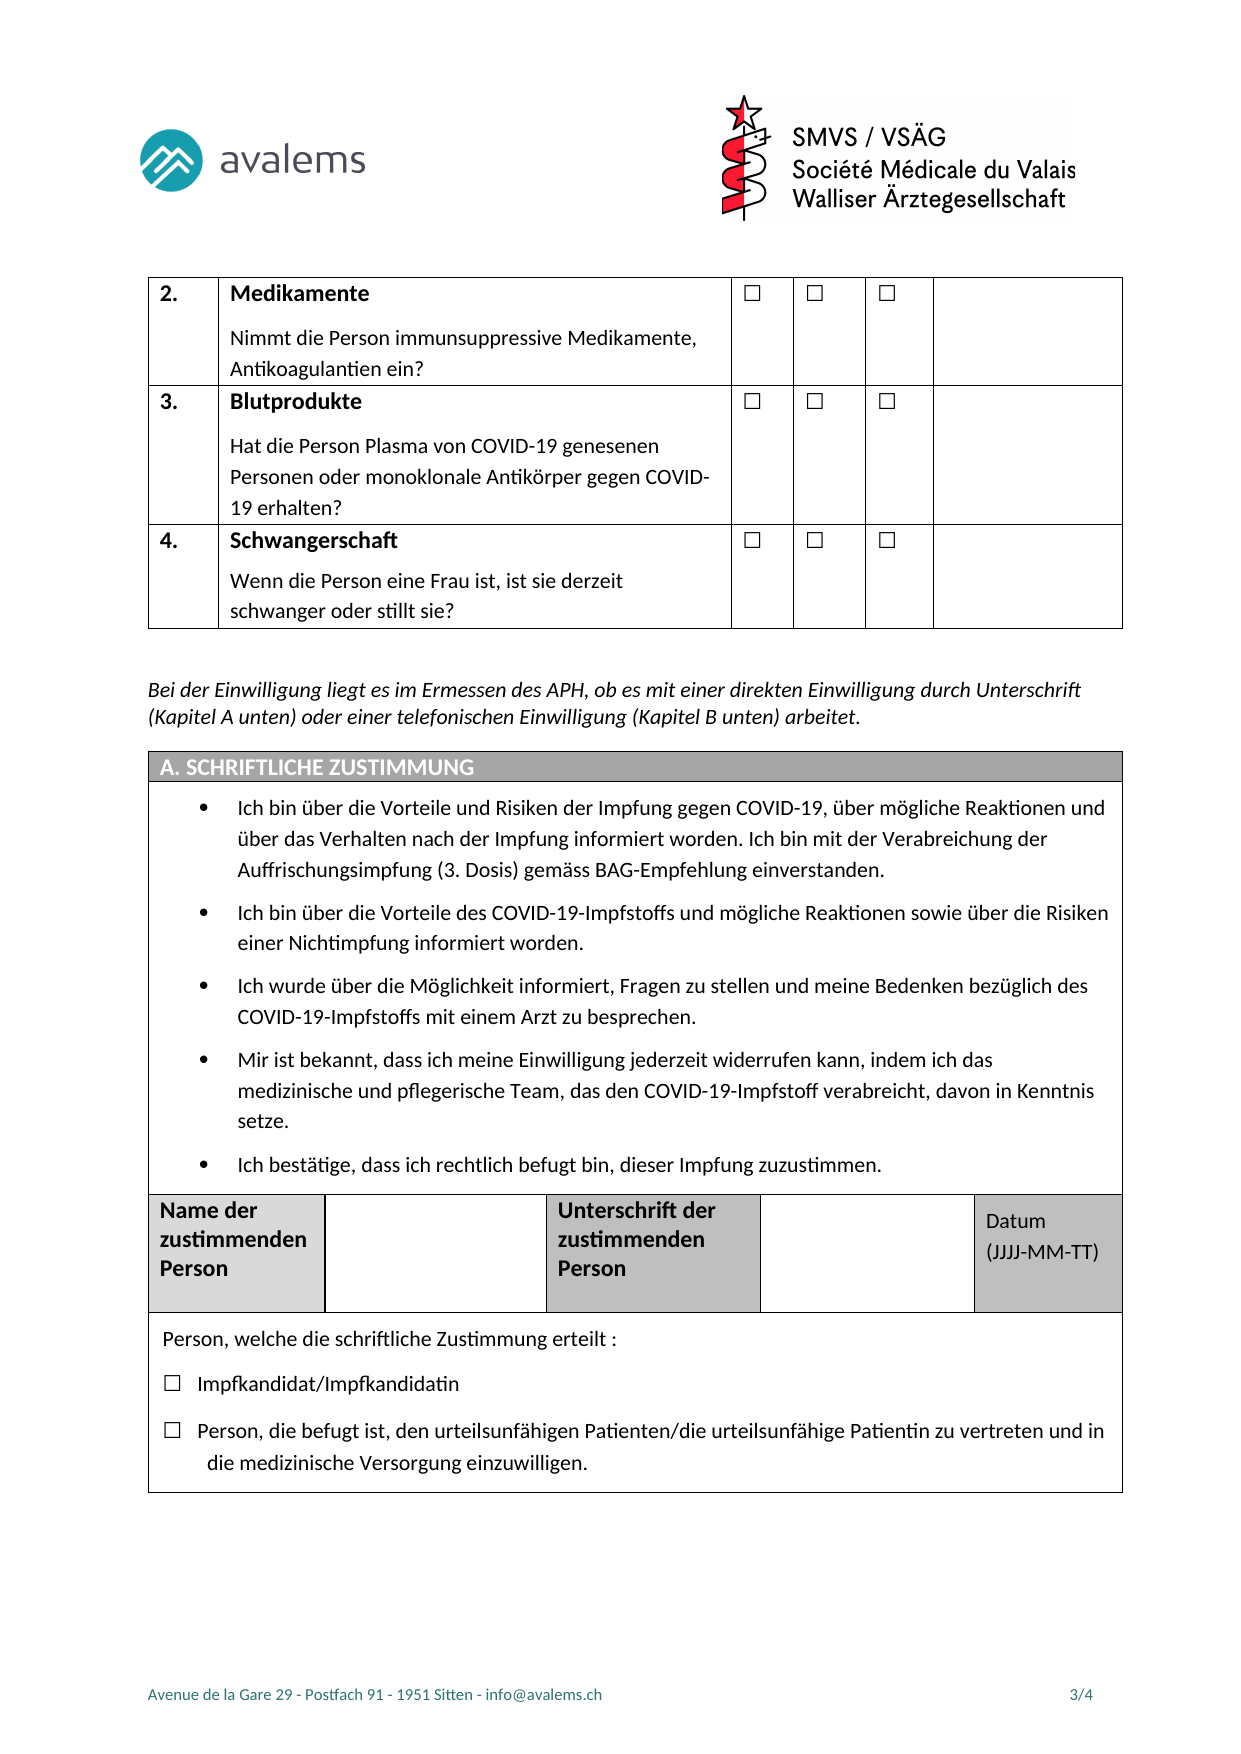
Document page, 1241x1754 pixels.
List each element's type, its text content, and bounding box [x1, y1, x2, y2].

table_cell [866, 525, 933, 628]
text Bei der Einwilligung liegt es im Ermessen des APH, ob es mit einer direkten Einwilligung durch Unterschrift (Kapitel A unten) oder einer telefonischen Einwilligung (Kapitel B unten) arbeitet. [148, 676, 1093, 730]
table_cell [794, 278, 865, 385]
table_cell 4. [149, 525, 218, 628]
table_cell Schwangerschaft Wenn die Person eine Frau ist, ist sie derzeit schwanger oder stillt sie? [219, 525, 731, 628]
table_cell Person, welche die schriftliche Zustimmung erteilt : Impfkandidat/Impfkandidatin Person, die befugt ist, den urteilsunfähigen Patienten/die urteilsunfähige Patientin zu vertreten und in die medizinische Versorgung einzuwilligen. [149, 1313, 1122, 1492]
table_cell [732, 386, 793, 524]
table_cell [794, 525, 865, 628]
table_cell [934, 278, 1122, 385]
table_cell [326, 1195, 546, 1312]
table_cell 2. [149, 278, 218, 385]
table_cell [761, 1195, 974, 1312]
table_cell [866, 386, 933, 524]
table_cell Unterschrift der zustimmenden Person [547, 1195, 760, 1312]
table_cell Datum (JJJJ-MM-TT) [975, 1195, 1122, 1312]
table_cell [934, 386, 1122, 524]
table_cell [794, 386, 865, 524]
table_cell [732, 278, 793, 385]
table_cell Medikamente Nimmt die Person immunsuppressive Medikamente, Antikoagulantien ein? [219, 278, 731, 385]
table_cell Name der zustimmenden Person [149, 1195, 324, 1312]
table_cell Blutprodukte Hat die Person Plasma von COVID-19 genesenen Personen oder monoklonale Antikörper gegen COVID-19 erhalten? [219, 386, 731, 524]
picture [88, 88, 418, 232]
table_cell [934, 525, 1122, 628]
table_cell [732, 525, 793, 628]
table_cell 3. [149, 386, 218, 524]
table_header A. SCHRIFTLICHE ZUSTIMMUNG [149, 752, 1122, 781]
picture [722, 95, 1075, 221]
table_cell Ich bin über die Vorteile und Risiken der Impfung gegen COVID-19, über mögliche Reaktionen und über das Verhalten nach der Impfung informiert worden. Ich bin mit der Verabreichung der Auffrischungsimpfung (3. Dosis) gemäss BAG-Empfehlung einverstanden. Ich bin über die Vorteile des COVID-19-Impfstoffs und mögliche Reaktionen sowie über die Risiken einer Nichtimpfung informiert worden. Ich wurde über die Möglichkeit informiert, Fragen zu stellen und meine Bedenken bezüglich des COVID-19-Impfstoffs mit einem Arzt zu besprechen. Mir ist bekannt, dass ich meine Einwilligung jederzeit widerrufen kann, indem ich das medizinische und pflegerische Team, das den COVID-19-Impfstoff verabreicht, davon in Kenntnis setze. Ich bestätige, dass ich rechtlich befugt bin, dieser Impfung zuzustimmen. [149, 782, 1122, 1194]
table_cell [866, 278, 933, 385]
